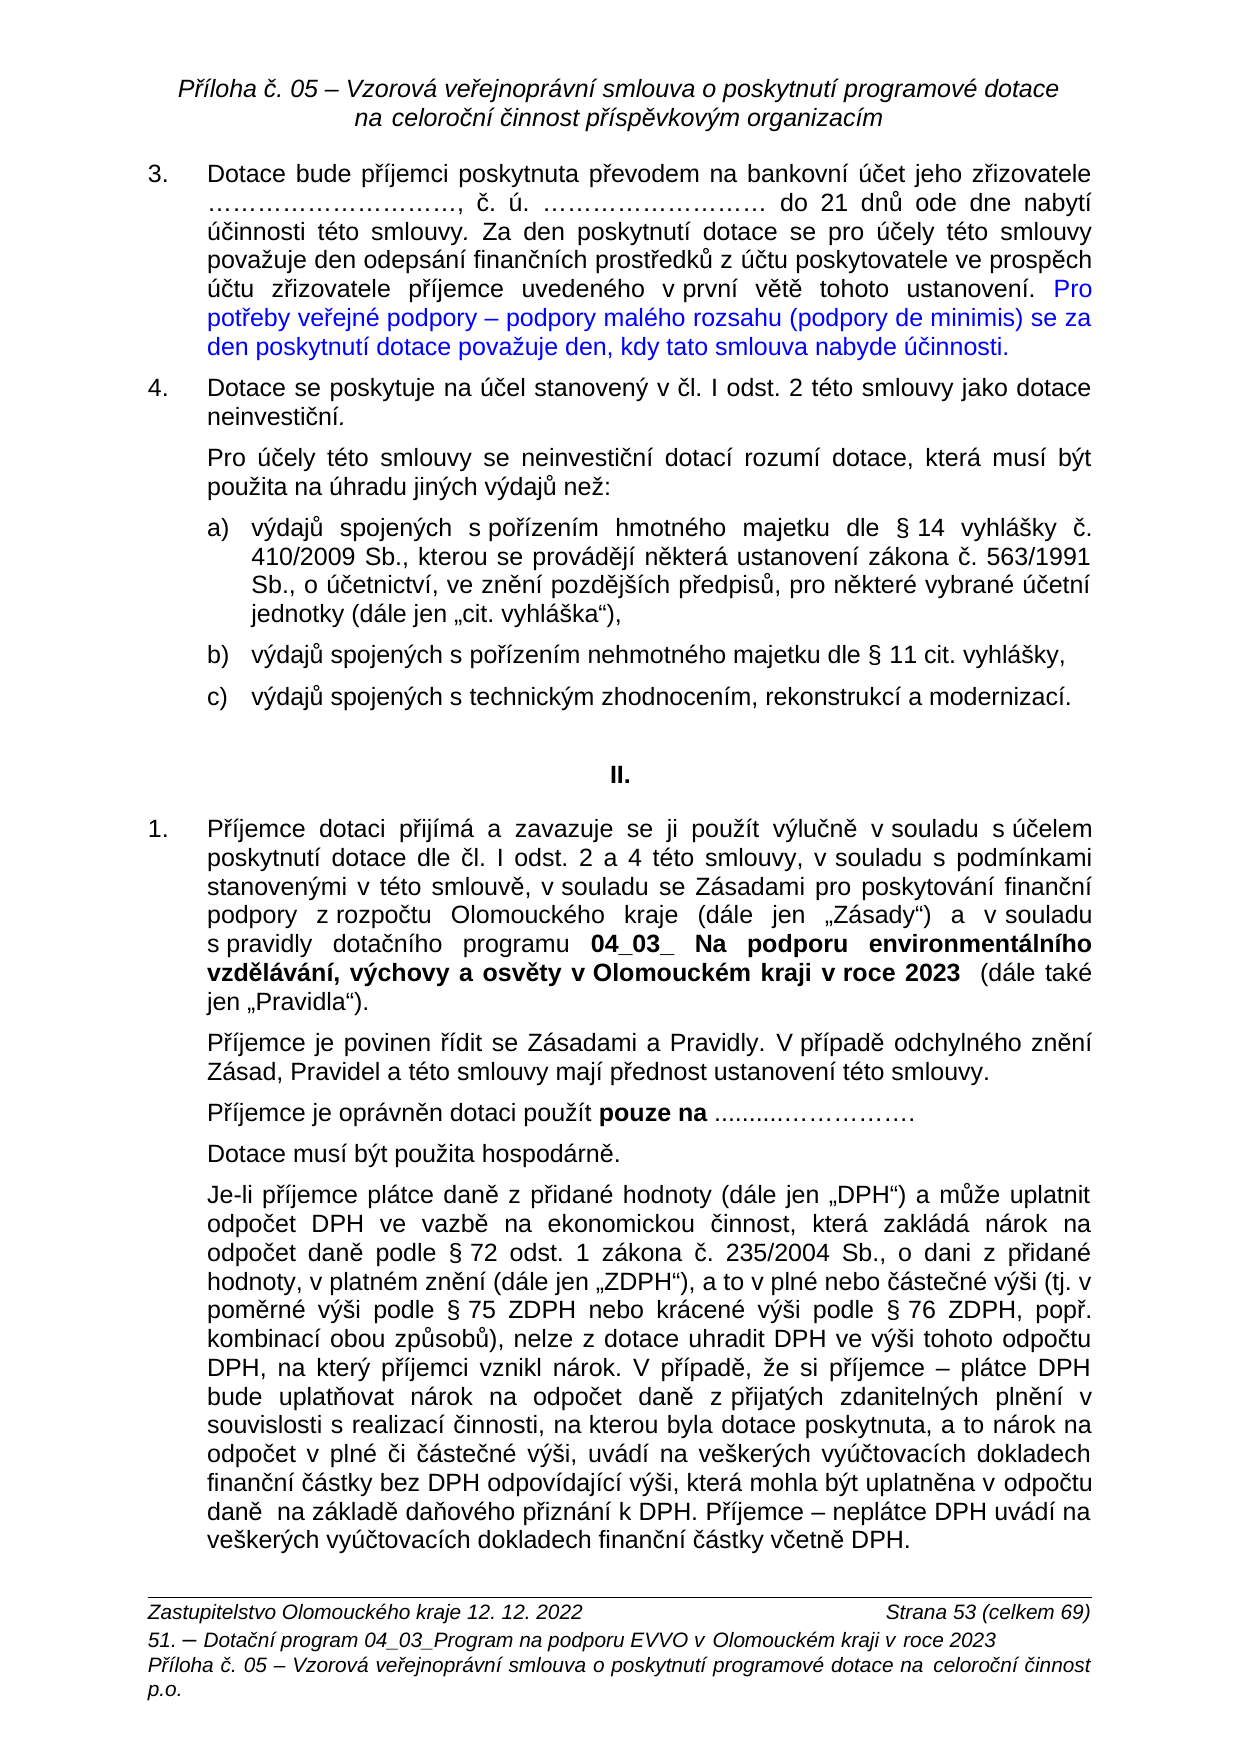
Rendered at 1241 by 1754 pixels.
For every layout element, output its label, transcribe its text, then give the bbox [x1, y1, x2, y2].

text Je-li příjemce plátce daně z přidané hodnoty (dále jen „DPH“) a může uplatnit odpočet DPH ve vazbě na ekonomickou činnost, která zakládá nárok na odpočet daně podle § 72 odst. 1 zákona č. 235/2004 Sb., o dani z přidané hodnoty, v platném znění (dále jen „ZDPH“), a to v plné nebo částečné výši (tj. v poměrné výši podle § 75 ZDPH nebo krácené výši podle § 76 ZDPH, popř. kombinací obou způsobů), nelze z dotace uhradit DPH ve výši tohoto odpočtu DPH, na který příjemci vznikl nárok. V případě, že si příjemce – plátce DPH bude uplatňovat nárok na odpočet daně z přijatých zdanitelných plnění v souvislosti s realizací činnosti, na kterou byla dotace poskytnuta, a to nárok na odpočet v plné či částečné výši, uvádí na veškerých vyúčtovacích dokladech finanční částky bez DPH odpovídající výši, která mohla být uplatněna v odpočtu daně na základě daňového přiznání k DPH. Příjemce – neplátce DPH uvádí na veškerých vyúčtovacích dokladech finanční částky včetně DPH. [207, 1181, 1092, 1554]
list výdajů spojených s technickým zhodnocením, rekonstrukcí a modernizací. [207, 682, 1092, 711]
list Příjemce dotaci přijímá a zavazuje se ji použít výlučně v souladu s účelem poskytnutí dotace dle čl. I odst. 2 a 4 této smlouvy, v souladu s podmínkami stanovenými v této smlouvě, v souladu se Zásadami pro poskytování finanční podpory z rozpočtu Olomouckého kraje (dále jen „Zásady“) a v souladu s pravidly dotačního programu 04_03_ Na podporu environmentálního vzdělávání, výchovy a osvěty v Olomouckém kraji v roce 2023 (dále také jen „Pravidla“). [148, 814, 1092, 1016]
text Dotace musí být použita hospodárně. [207, 1139, 1092, 1168]
text Příjemce je povinen řídit se Zásadami a Pravidly. V případě odchylného znění Zásad, Pravidel a této smlouvy mají přednost ustanovení této smlouvy. [207, 1028, 1092, 1086]
list výdajů spojených s pořízením nehmotného majetku dle § 11 cit. vyhlášky, [207, 641, 1092, 669]
text Příjemce je oprávněn dotaci použít pouze na ..........……………. [207, 1098, 1092, 1127]
text II. [148, 761, 1092, 789]
text Pro účely této smlouvy se neinvestiční dotací rozumí dotace, která musí být použita na úhradu jiných výdajů než: [207, 443, 1092, 501]
list výdajů spojených s pořízením hmotného majetku dle § 14 vyhlášky č. 410/2009 Sb., kterou se provádějí některá ustanovení zákona č. 563/1991 Sb., o účetnictví, ve znění pozdějších předpisů, pro některé vybrané účetní jednotky (dále jen „cit. vyhláška“), [207, 513, 1092, 628]
list Dotace bude příjemci poskytnuta převodem na bankovní účet jeho zřizovatele …………………………, č. ú. ……………………… do 21 dnů ode dne nabytí účinnosti této smlouvy. Za den poskytnutí dotace se pro účely této smlouvy považuje den odepsání finančních prostředků z účtu poskytovatele ve prospěch účtu zřizovatele příjemce uvedeného v první větě tohoto ustanovení. Pro potřeby veřejné podpory – podpory malého rozsahu (podpory de minimis) se za den poskytnutí dotace považuje den, kdy tato smlouva nabyde účinnosti. [148, 159, 1092, 361]
list Dotace se poskytuje na účel stanovený v čl. I odst. 2 této smlouvy jako dotace neinvestiční. [148, 373, 1092, 431]
